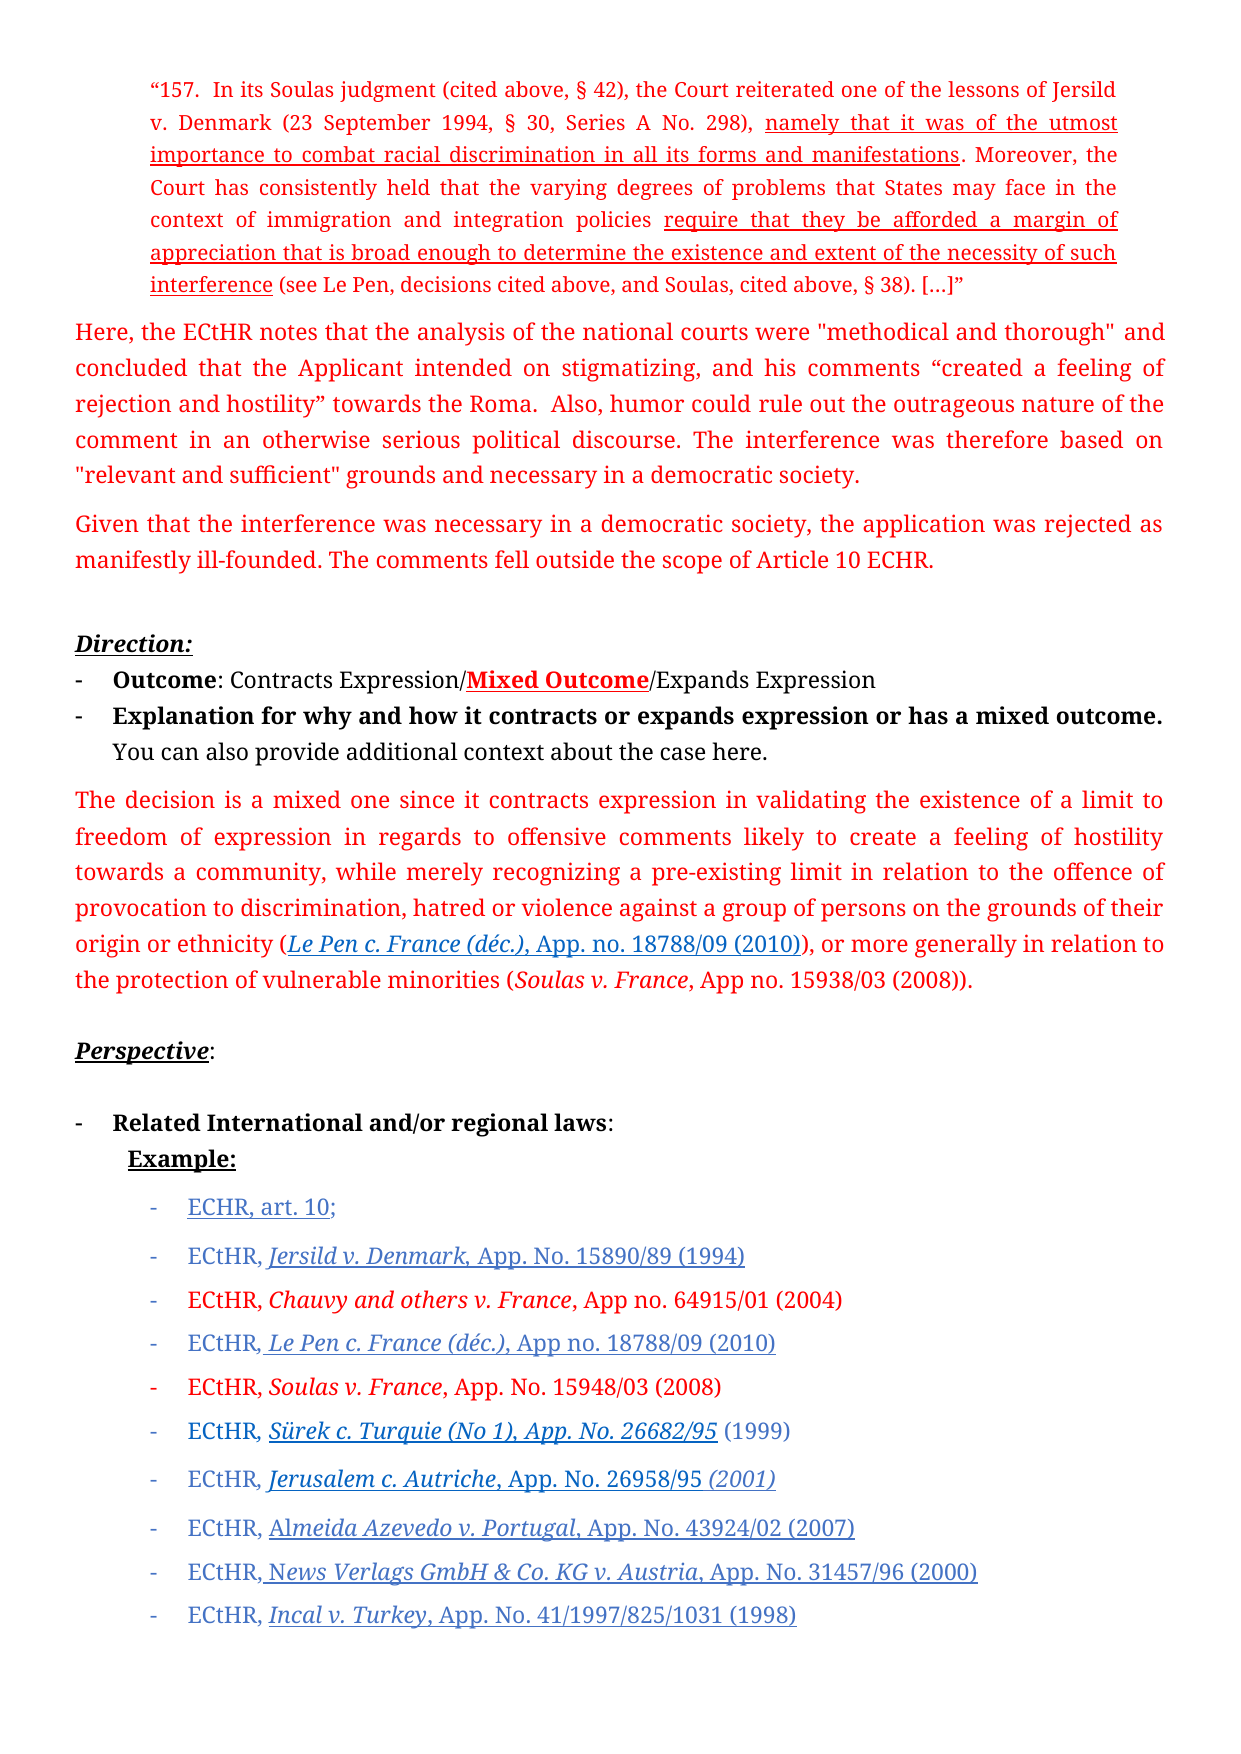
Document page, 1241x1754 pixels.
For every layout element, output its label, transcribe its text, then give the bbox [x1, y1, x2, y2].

list ECtHR, News Verlags GmbH & Co. KG v. Austria, App. No. 31457/96 (2000) [150, 1555, 1165, 1587]
text The decision is a mixed one since it contracts expression in validating the existence of a limit to freedom of expression in regards to offensive comments likely to create a feeling of hostility towards a community, while merely recognizing a pre-existing limit in relation to the offence of provocation to discrimination, hatred or violence against a group of persons on the grounds of their origin or ethnicity (Le Pen c. France (déc.), App. no. 18788/09 (2010)), or more generally in relation to the protection of vulnerable minorities (Soulas v. France, App no. 15938/03 (2008)). [75, 784, 1165, 995]
list ECtHR, Incal v. Turkey, App. No. 41/1997/825/1031 (1998) [150, 1599, 1165, 1630]
list ECtHR, Soulas v. France, App. No. 15948/03 (2008) [150, 1371, 1165, 1402]
list ECtHR, Jerusalem c. Autriche, App. No. 26958/95 (2001) [150, 1463, 1165, 1494]
list ECHR, art. 10; [150, 1191, 1165, 1223]
list Outcome: Contracts Expression/Mixed Outcome/Expands Expression [75, 664, 1165, 695]
list ECtHR, Jersild v. Denmark, App. No. 15890/89 (1994) [150, 1240, 1165, 1271]
text “157. In its Soulas judgment (cited above, § 42), the Court reiterated one of the lessons of Jersild v. Denmark (23 September 1994, § 30, Series A No. 298), namely that it was of the utmost importance to combat racial discrimination in all its forms and manifestations. Moreover, the Court has consistently held that the varying degrees of problems that States may face in the context of immigration and integration policies require that they be afforded a margin of appreciation that is broad enough to determine the existence and extent of the necessity of such interference (see Le Pen, decisions cited above, and Soulas, cited above, § 38). […]” [150, 75, 1118, 299]
list ECtHR, Almeida Azevedo v. Portugal, App. No. 43924/02 (2007) [150, 1512, 1165, 1543]
list ECtHR, Le Pen c. France (déc.), App no. 18788/09 (2010) [150, 1327, 1165, 1358]
list ECtHR, Sürek c. Turquie (No 1), App. No. 26682/95 (1999) [150, 1415, 1165, 1446]
list Related International and/or regional laws: [75, 1107, 1165, 1138]
text Perspective: [75, 1035, 1165, 1066]
text Given that the interference was necessary in a democratic society, the application was rejected as manifestly ill-founded. The comments fell outside the scope of Article 10 ECHR. [75, 508, 1165, 575]
text Here, the ECtHR notes that the analysis of the national courts were "methodical and thorough" and concluded that the Applicant intended on stigmatizing, and his comments “created a feeling of rejection and hostility” towards the Roma. Also, humor could rule out the outrageous nature of the comment in an otherwise serious political discourse. The interference was therefore based on "relevant and sufficient" grounds and necessary in a democratic society. [75, 316, 1165, 491]
list ECtHR, Chauvy and others v. France, App no. 64915/01 (2004) [150, 1283, 1165, 1315]
list Example: [127, 1143, 1165, 1174]
list Explanation for why and how it contracts or expands expression or has a mixed outcome. You can also provide additional context about the case here. [75, 700, 1165, 767]
text Direction: [75, 628, 1165, 659]
